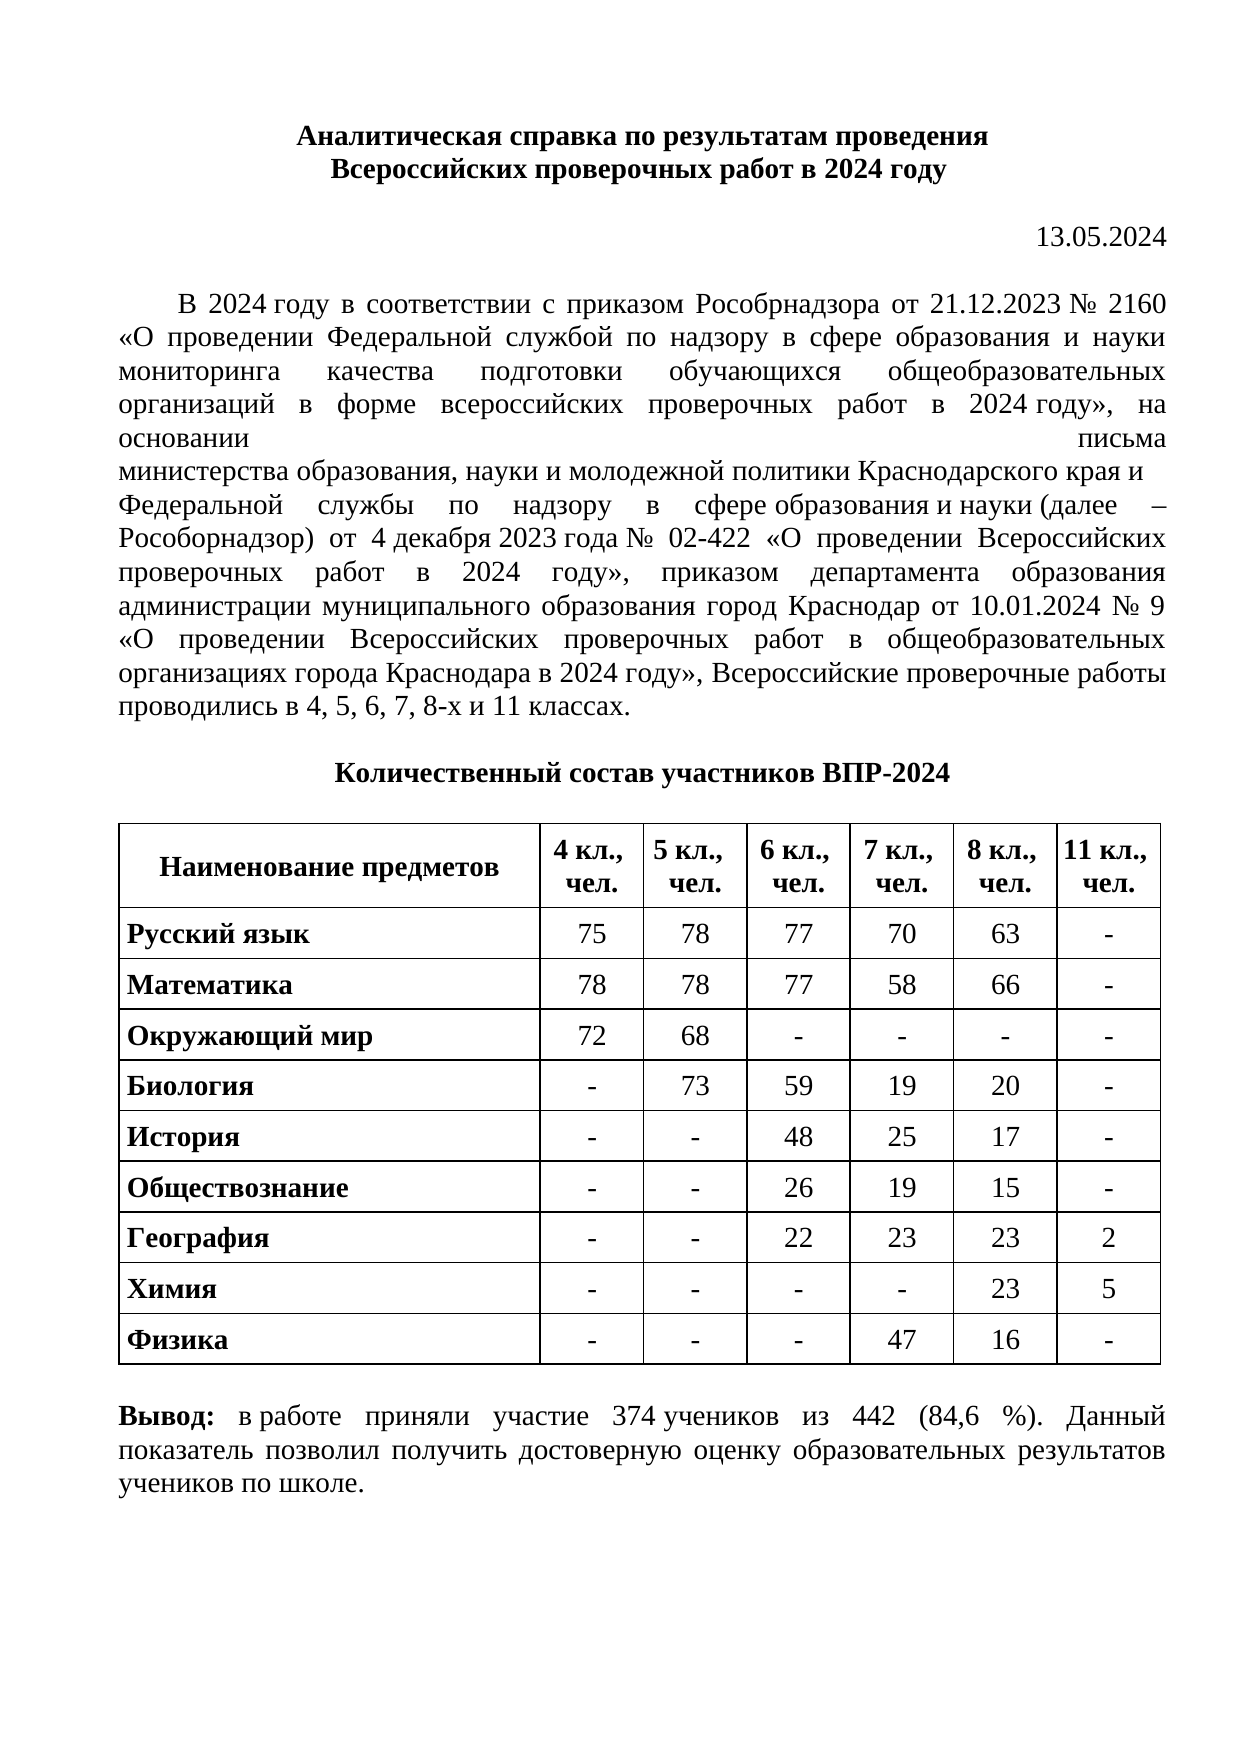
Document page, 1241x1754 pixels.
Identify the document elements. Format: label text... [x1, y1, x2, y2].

text Количественный состав участников ВПР-2024 [118, 755, 1166, 789]
table_cell - [1058, 1010, 1160, 1059]
table_cell - [1058, 1162, 1160, 1211]
text Вывод: в работе приняли участие 374 учеников из 442 (84,6 %). Данный показатель позволил получить достоверную оценку образовательных результатов учеников по школе. [118, 1398, 1166, 1499]
table_cell Физика [120, 1314, 539, 1363]
table_cell - [851, 1010, 953, 1059]
table_cell 19 [851, 1061, 953, 1110]
table_cell - [748, 1263, 849, 1313]
table_cell - [644, 1314, 746, 1363]
table_cell 75 [541, 908, 643, 957]
table_cell 26 [748, 1162, 849, 1211]
table_cell 59 [748, 1061, 849, 1110]
table_cell 20 [954, 1061, 1056, 1110]
table_cell География [120, 1213, 539, 1262]
table_cell 5 [1058, 1263, 1160, 1313]
text 13.05.2024 [118, 219, 1166, 252]
table_cell - [1058, 1111, 1160, 1160]
table_cell - [1058, 1061, 1160, 1110]
table_cell - [541, 1061, 643, 1110]
table_cell 70 [851, 908, 953, 957]
table_cell 2 [1058, 1213, 1160, 1262]
table_header 8 кл., чел. [954, 824, 1056, 907]
table_cell Обществознание [120, 1162, 539, 1211]
table_cell - [541, 1263, 643, 1313]
table_cell - [644, 1213, 746, 1262]
table_header 5 кл., чел. [644, 824, 746, 907]
table_cell 77 [748, 908, 849, 957]
table_cell - [644, 1162, 746, 1211]
table_header Наименование предметов [120, 824, 539, 907]
table_cell 16 [954, 1314, 1056, 1363]
table_cell 58 [851, 959, 953, 1008]
table_cell - [851, 1263, 953, 1313]
table_cell Математика [120, 959, 539, 1008]
table_cell 77 [748, 959, 849, 1008]
table_cell 63 [954, 908, 1056, 957]
table_cell 48 [748, 1111, 849, 1160]
table_cell - [748, 1314, 849, 1363]
table_cell 17 [954, 1111, 1056, 1160]
table_cell - [541, 1314, 643, 1363]
table_header 7 кл., чел. [851, 824, 953, 907]
table_header 6 кл., чел. [748, 824, 849, 907]
table_cell - [541, 1162, 643, 1211]
table_cell - [541, 1111, 643, 1160]
table_cell 22 [748, 1213, 849, 1262]
table_cell - [644, 1111, 746, 1160]
table_cell Химия [120, 1263, 539, 1313]
table_cell 19 [851, 1162, 953, 1211]
table_cell 23 [954, 1213, 1056, 1262]
table_cell - [541, 1213, 643, 1262]
table_cell - [954, 1010, 1056, 1059]
table_cell Русский язык [120, 908, 539, 957]
table_cell 23 [954, 1263, 1056, 1313]
table_cell Окружающий мир [120, 1010, 539, 1059]
table_cell 25 [851, 1111, 953, 1160]
table_cell 78 [644, 959, 746, 1008]
table_cell 47 [851, 1314, 953, 1363]
table_header 11 кл., чел. [1058, 824, 1160, 907]
text Аналитическая справка по результатам проведения Всероссийских проверочных работ в 2024 году [118, 118, 1166, 185]
table_cell История [120, 1111, 539, 1160]
table_cell - [1058, 1314, 1160, 1363]
table_header 4 кл., чел. [541, 824, 643, 907]
table_cell - [748, 1010, 849, 1059]
table_cell - [644, 1263, 746, 1313]
table_cell 15 [954, 1162, 1056, 1211]
table_cell 73 [644, 1061, 746, 1110]
table_cell 23 [851, 1213, 953, 1262]
table_cell 66 [954, 959, 1056, 1008]
table_cell Биология [120, 1061, 539, 1110]
table_cell 78 [541, 959, 643, 1008]
text В 2024 году в соответствии с приказом Рособрнадзора от 21.12.2023 № 2160 «О проведении Федеральной службой по надзору в сфере образования и науки мониторинга качества подготовки обучающихся общеобразовательных организаций в форме всероссийских проверочных работ в 2024 году», на основании письма министерства образования, науки и молодежной политики Краснодарского края и Федеральной службы по надзору в сфере образования и науки (далее – Рособорнадзор) от 4 декабря 2023 года № 02-422 «О проведении Всероссийских проверочных работ в 2024 году», приказом департамента образования администрации муниципального образования город Краснодар от 10.01.2024 № 9 «О проведении Всероссийских проверочных работ в общеобразовательных организациях города Краснодара в 2024 году», Всероссийские проверочные работы проводились в 4, 5, 6, 7, 8-х и 11 классах. [118, 286, 1166, 722]
table_cell - [1058, 908, 1160, 957]
table_cell 78 [644, 908, 746, 957]
table_cell 72 [541, 1010, 643, 1059]
table_cell - [1058, 959, 1160, 1008]
table_cell 68 [644, 1010, 746, 1059]
